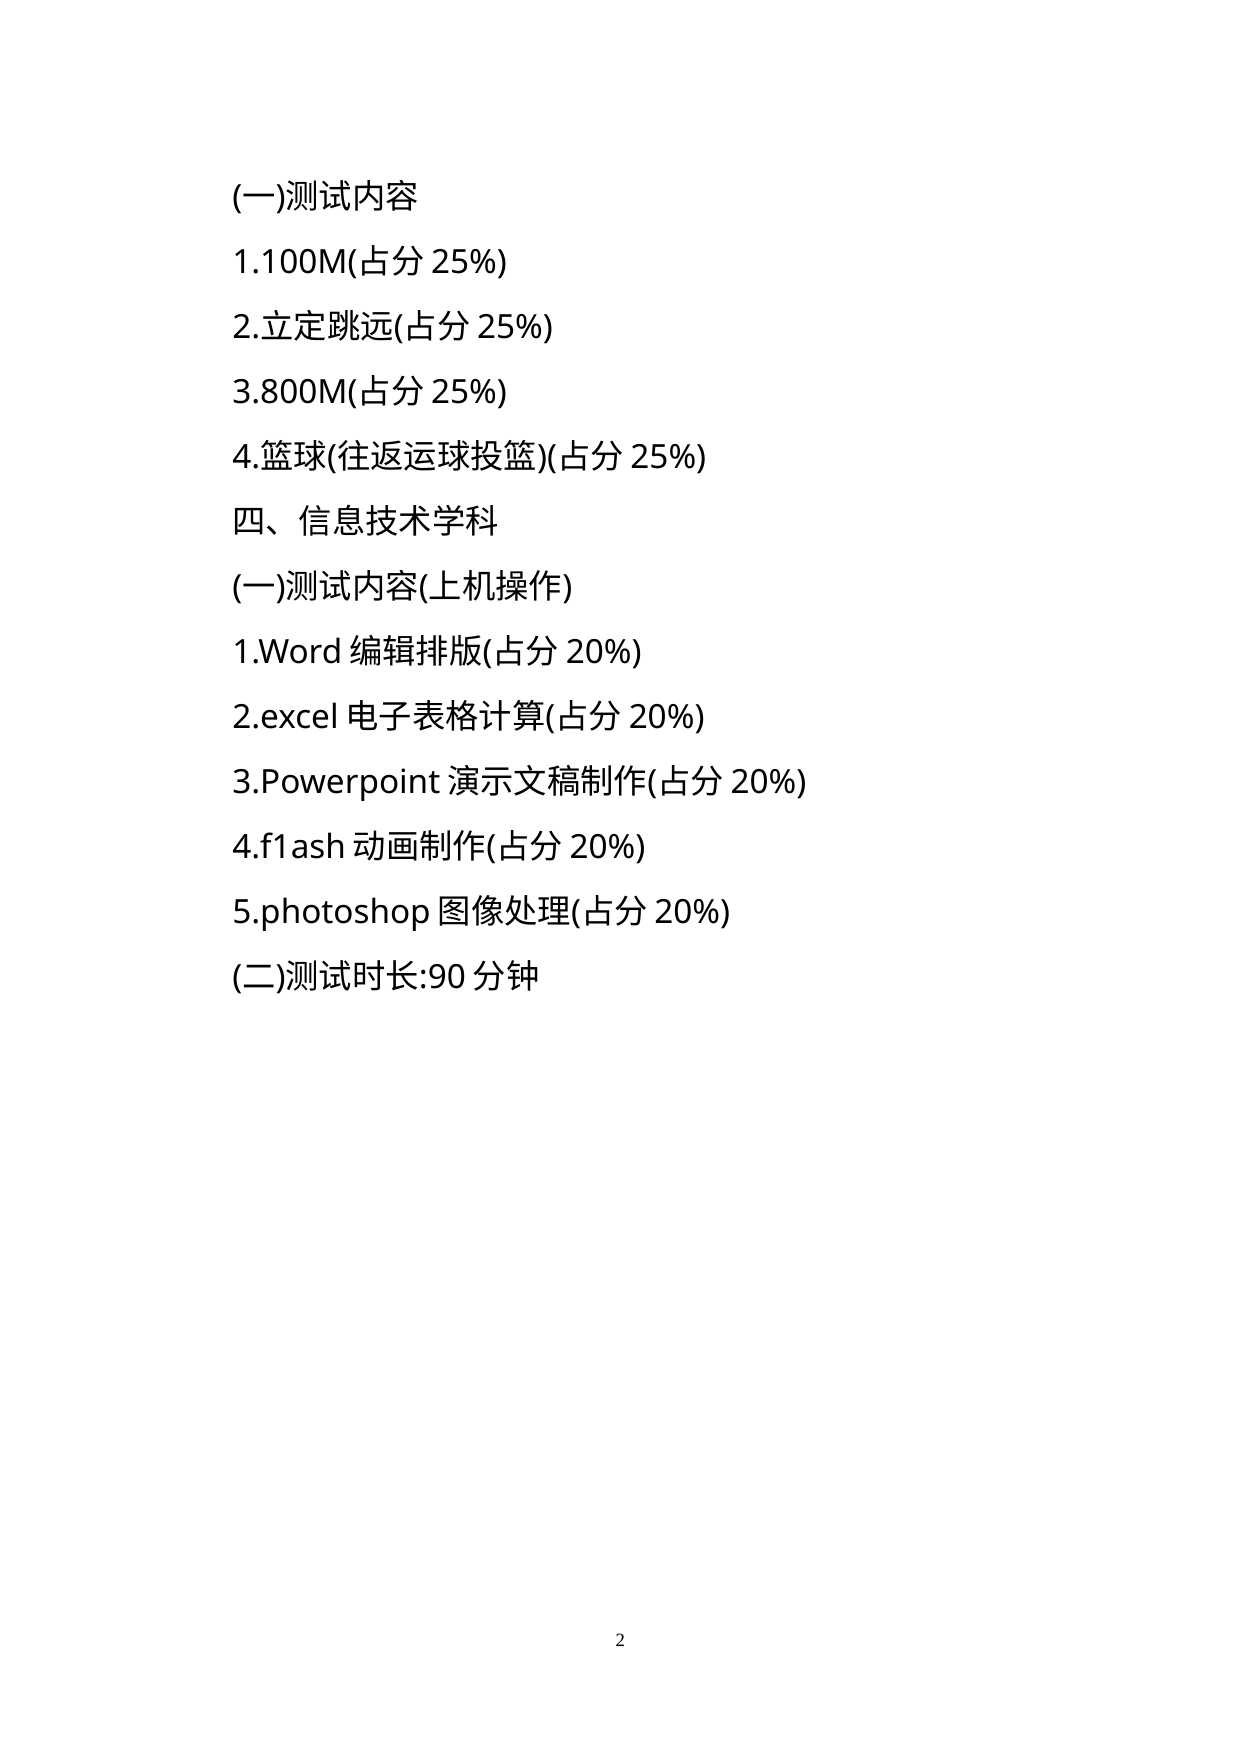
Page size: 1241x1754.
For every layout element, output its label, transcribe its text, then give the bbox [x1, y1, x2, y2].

text 四、信息技术学科 [165, 487, 1075, 552]
text 2.excel电子表格计算(占分20%) [165, 682, 1075, 747]
text 4.篮球(往返运球投篮)(占分25%) [165, 422, 1075, 487]
text 1.100M(占分25%) [165, 227, 1075, 292]
text 3.Powerpoint演示文稿制作(占分20%) [165, 747, 1075, 812]
text 2.立定跳远(占分25%) [165, 292, 1075, 357]
text 3.800M(占分25%) [165, 357, 1075, 422]
text 5.photoshop图像处理(占分20%) [165, 877, 1075, 942]
text 4.f1ash动画制作(占分20%) [165, 812, 1075, 877]
text (一)测试内容 [165, 162, 1075, 227]
text (一)测试内容(上机操作) [165, 552, 1075, 617]
text (二)测试时长:90分钟 [165, 942, 1075, 1007]
text 1.Word编辑排版(占分20%) [165, 617, 1075, 682]
